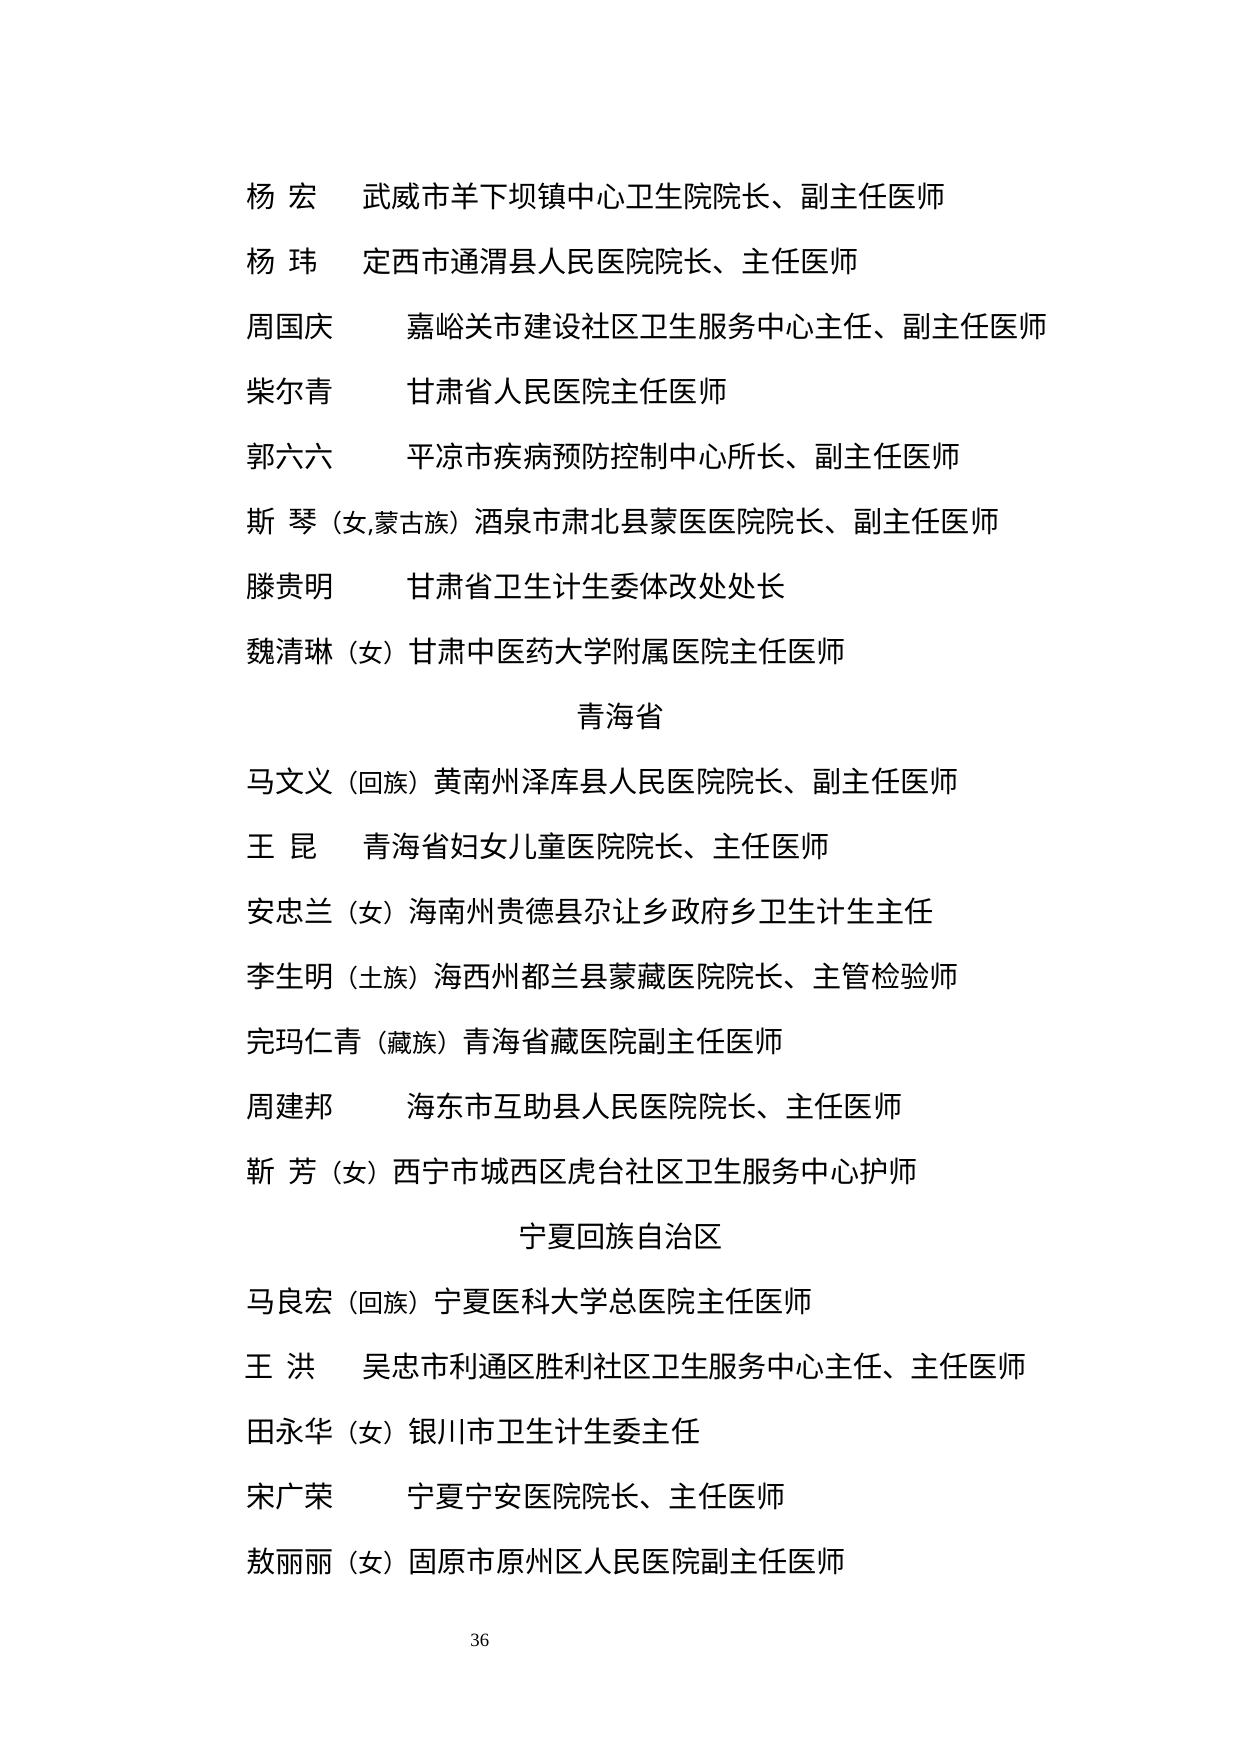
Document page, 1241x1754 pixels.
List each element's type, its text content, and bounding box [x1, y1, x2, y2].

text 柴尔青 甘肃省人民医院主任医师 [187, 357, 1053, 422]
text 王 昆 青海省妇女儿童医院院长、主任医师 [187, 812, 1053, 877]
text 宁夏回族自治区 [187, 1202, 1053, 1267]
text 周建邦 海东市互助县人民医院院长、主任医师 [187, 1072, 1053, 1137]
text 魏清琳（女）甘肃中医药大学附属医院主任医师 [187, 617, 1053, 682]
text 斯 琴（女,蒙古族）酒泉市肃北县蒙医医院院长、副主任医师 [187, 487, 1053, 552]
text 靳 芳（女）西宁市城西区虎台社区卫生服务中心护师 [187, 1137, 1053, 1202]
text 青海省 [187, 682, 1053, 747]
text 马文义（回族）黄南州泽库县人民医院院长、副主任医师 [187, 747, 1053, 812]
text 郭六六 平凉市疾病预防控制中心所长、副主任医师 [187, 422, 1053, 487]
text 滕贵明 甘肃省卫生计生委体改处处长 [187, 552, 1053, 617]
text 安忠兰（女）海南州贵德县尕让乡政府乡卫生计生主任 [187, 877, 1053, 942]
text 李生明（土族）海西州都兰县蒙藏医院院长、主管检验师 [187, 942, 1053, 1007]
text 田永华（女）银川市卫生计生委主任 [187, 1397, 1053, 1462]
text 杨 玮 定西市通渭县人民医院院长、主任医师 [187, 227, 1053, 292]
text 王 洪 吴忠市利通区胜利社区卫生服务中心主任、主任医师 [187, 1332, 1053, 1397]
text 马良宏（回族）宁夏医科大学总医院主任医师 [187, 1267, 1053, 1332]
text 宋广荣 宁夏宁安医院院长、主任医师 [187, 1462, 1053, 1527]
text 敖丽丽（女）固原市原州区人民医院副主任医师 [187, 1527, 1053, 1592]
text 周国庆 嘉峪关市建设社区卫生服务中心主任、副主任医师 [187, 292, 1053, 357]
text 完玛仁青（藏族）青海省藏医院副主任医师 [187, 1007, 1053, 1072]
text 杨 宏 武威市羊下坝镇中心卫生院院长、副主任医师 [187, 162, 1053, 227]
